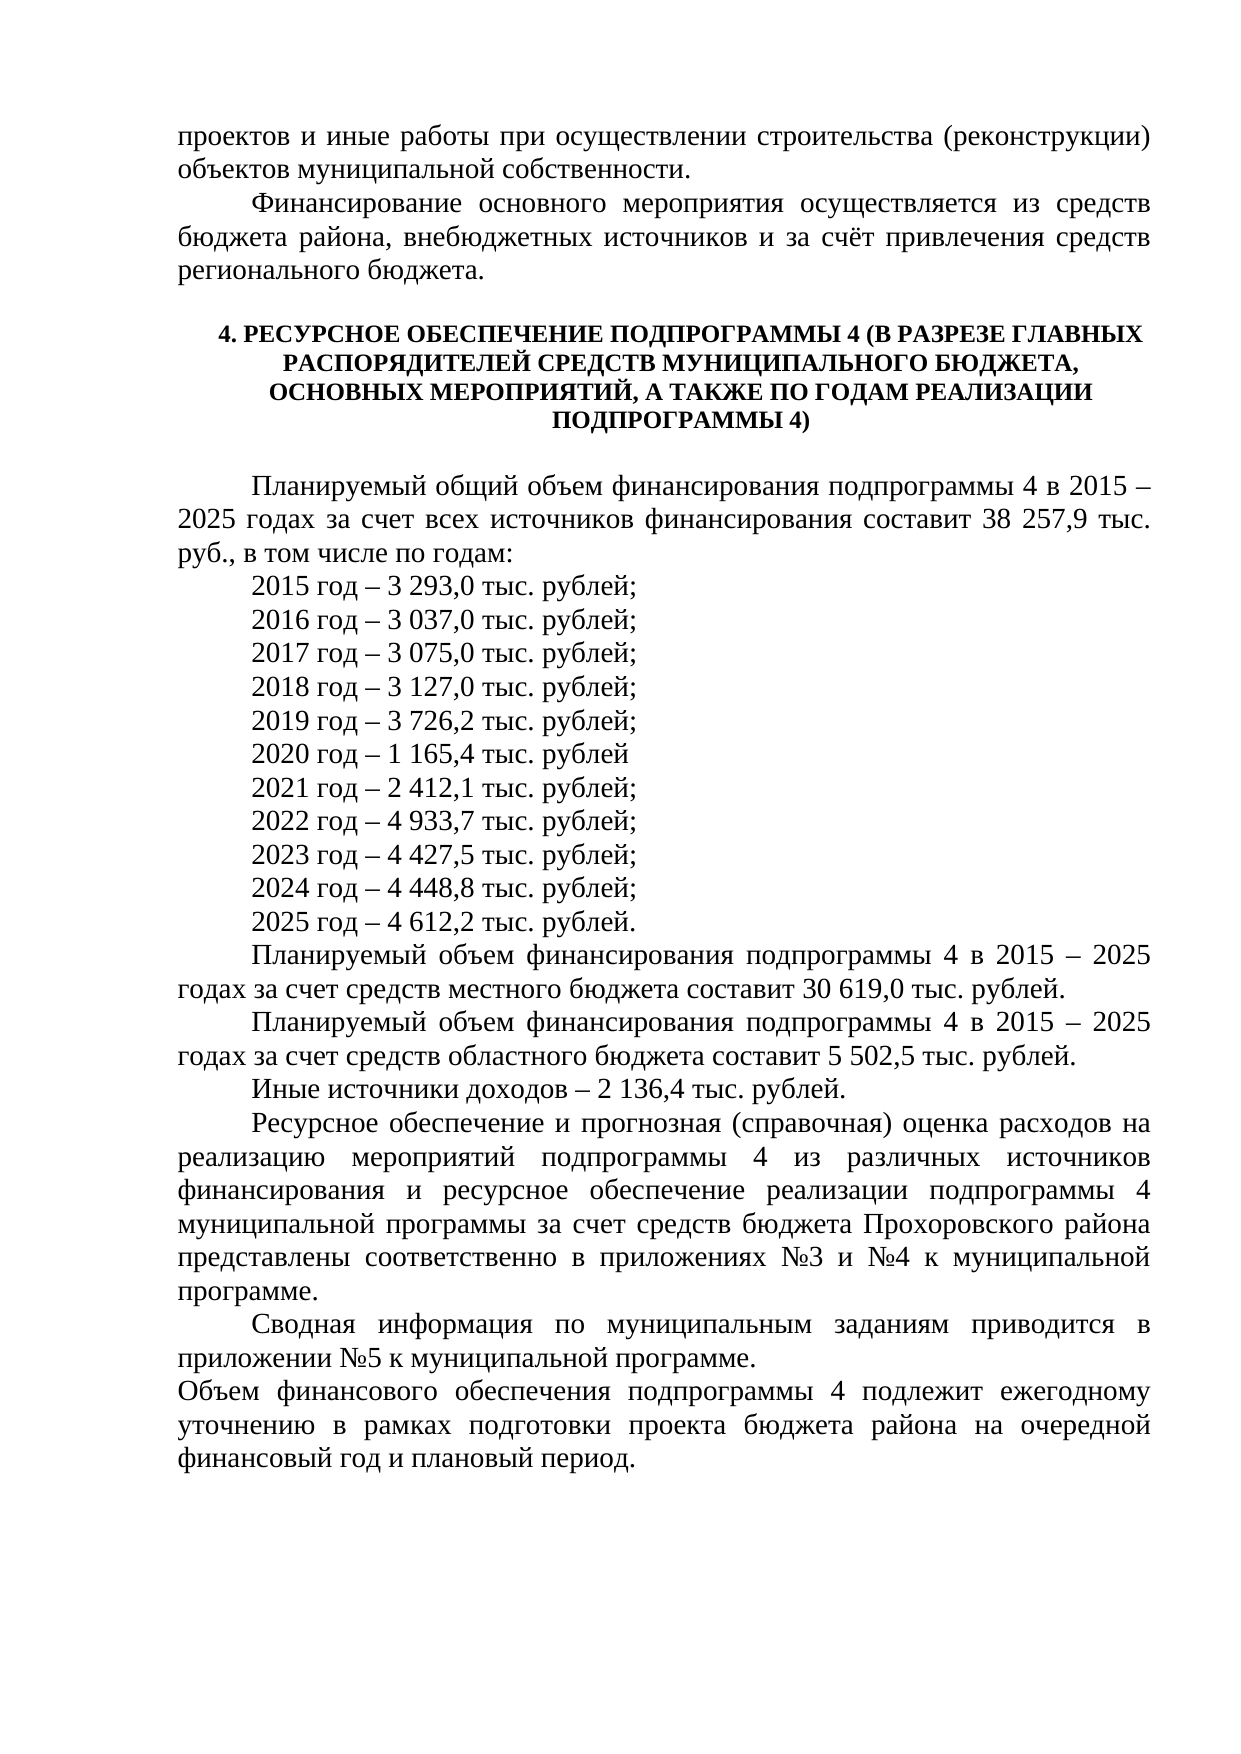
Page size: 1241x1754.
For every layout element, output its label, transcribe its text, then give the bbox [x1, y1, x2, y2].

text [177, 118, 1152, 185]
text 2018 год – 3 127,0 тыс. рублей; [177, 669, 1152, 703]
text Планируемый объем финансирования подпрограммы 4 в 2015 – 2025 годах за счет средств местного бюджета составит 30 619,0 тыс. рублей. [177, 937, 1152, 1004]
text 2019 год – 3 726,2 тыс. рублей; [177, 703, 1152, 736]
text Сводная информация по муниципальным заданиям приводится в приложении №5 к муниципальной программе. [177, 1306, 1152, 1373]
text Планируемый объем финансирования подпрограммы 4 в 2015 – 2025 годах за счет средств областного бюджета составит 5 502,5 тыс. рублей. [177, 1004, 1152, 1072]
text 2020 год – 1 165,4 тыс. рублей [177, 736, 1152, 770]
text 2024 год – 4 448,8 тыс. рублей; [177, 870, 1152, 904]
text 2016 год – 3 037,0 тыс. рублей; [177, 602, 1152, 636]
text Иные источники доходов – 2 136,4 тыс. рублей. [177, 1072, 1152, 1105]
text Объем финансового обеспечения подпрограммы 4 подлежит ежегодному уточнению в рамках подготовки проекта бюджета района на очередной финансовый год и плановый период. [177, 1373, 1152, 1474]
text 4. РЕСУРСНОЕ ОБЕСПЕЧЕНИЕ ПОДПРОГРАММЫ 4 (В РАЗРЕЗЕ ГЛАВНЫХ РАСПОРЯДИТЕЛЕЙ СРЕДСТВ МУНИЦИПАЛЬНОГО БЮДЖЕТА, ОСНОВНЫХ МЕРОПРИЯТИЙ, А ТАКЖЕ ПО ГОДАМ РЕАЛИЗАЦИИ ПОДПРОГРАММЫ 4) [210, 319, 1152, 434]
text Планируемый общий объем финансирования подпрограммы 4 в 2015 – 2025 годах за счет всех источников финансирования составит 38 257,9 тыс. руб., в том числе по годам: [177, 468, 1152, 568]
text 2015 год – 3 293,0 тыс. рублей; [177, 568, 1152, 602]
text 2017 год – 3 075,0 тыс. рублей; [177, 636, 1152, 669]
text 2023 год – 4 427,5 тыс. рублей; [177, 837, 1152, 870]
text 2025 год – 4 612,2 тыс. рублей. [177, 904, 1152, 937]
text 2022 год – 4 933,7 тыс. рублей; [177, 803, 1152, 837]
text Ресурсное обеспечение и прогнозная (справочная) оценка расходов на реализацию мероприятий подпрограммы 4 из различных источников финансирования и ресурсное обеспечение реализации подпрограммы 4 муниципальной программы за счет средств бюджета Прохоровского района представлены соответственно в приложениях №3 и №4 к муниципальной программе. [177, 1105, 1152, 1306]
text 2021 год – 2 412,1 тыс. рублей; [177, 770, 1152, 803]
